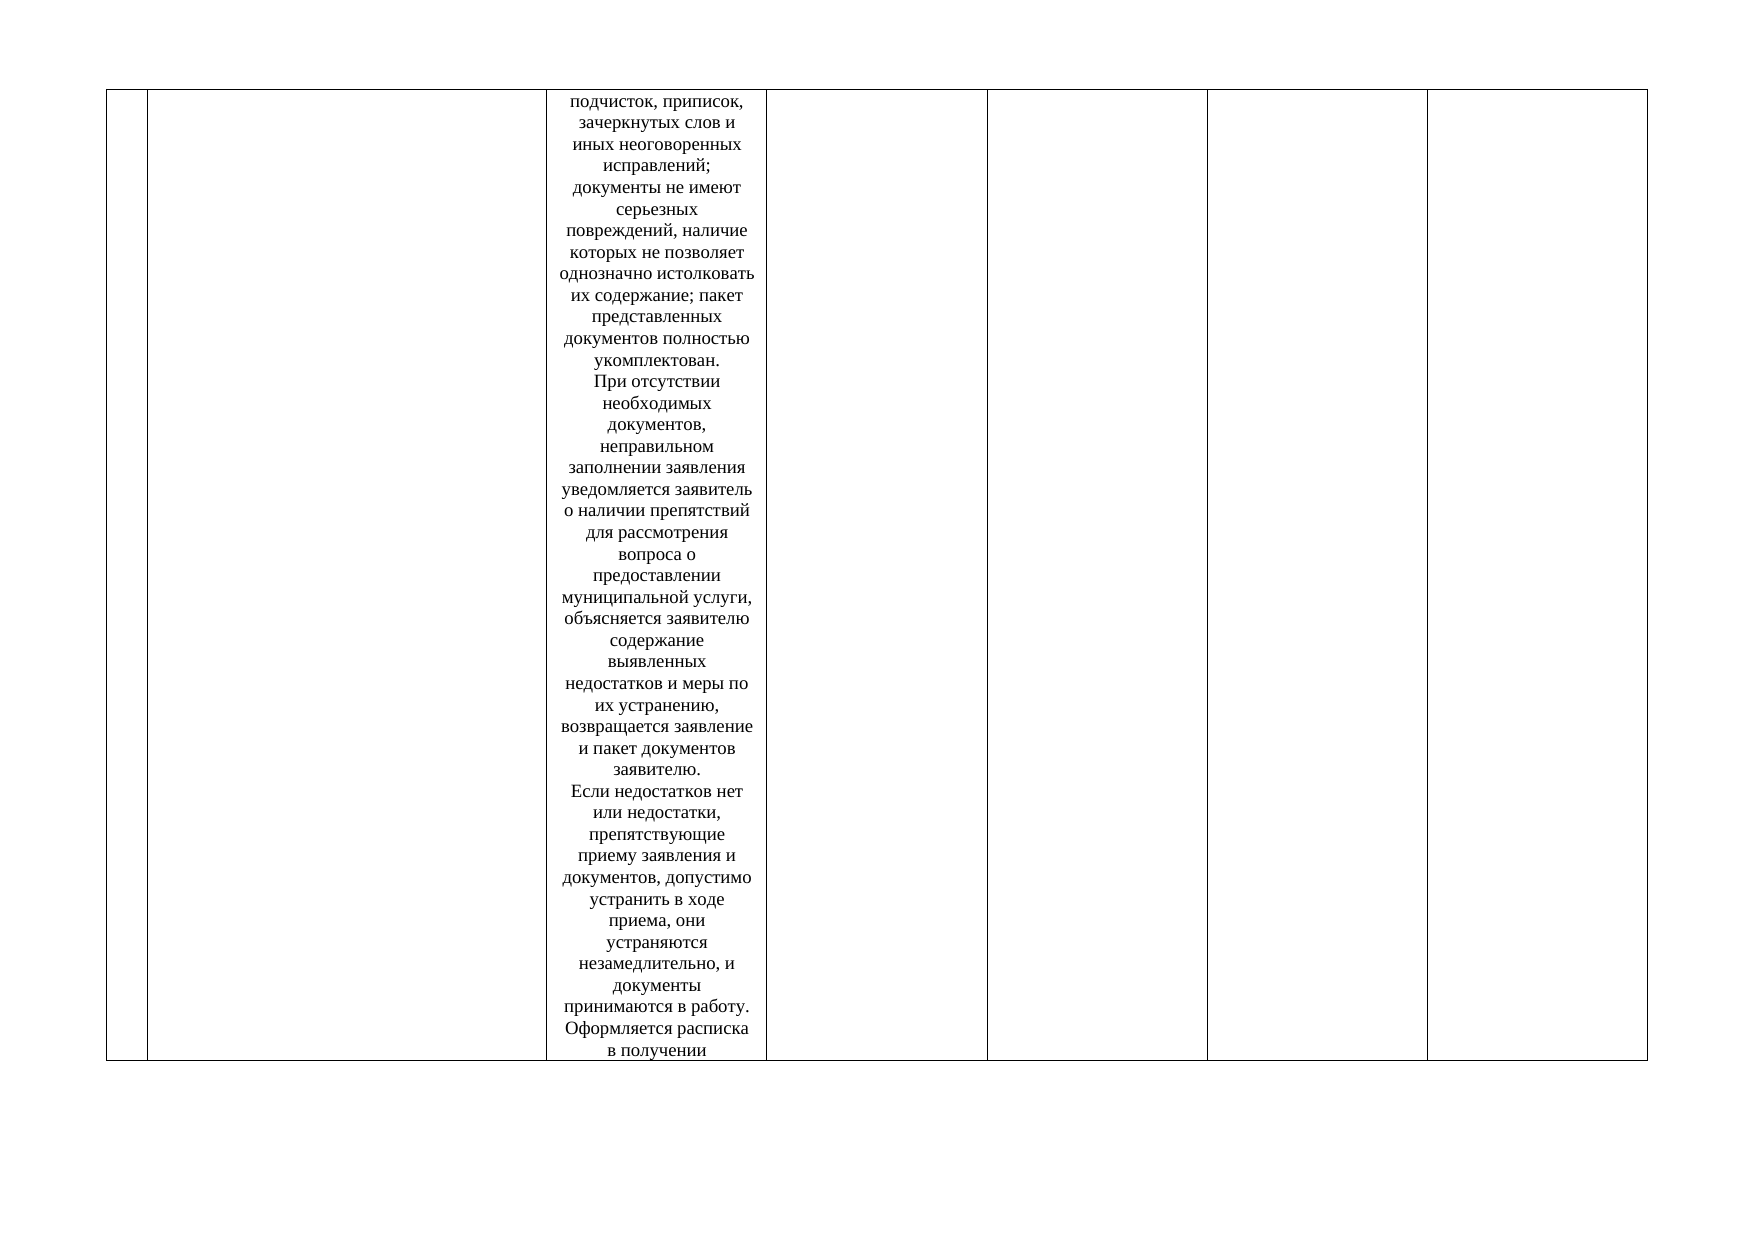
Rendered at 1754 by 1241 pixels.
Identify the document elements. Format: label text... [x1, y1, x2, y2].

table_cell 1 [107, 90, 147, 1060]
table_cell - [1428, 90, 1647, 1060]
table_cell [767, 90, 987, 1060]
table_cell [547, 90, 766, 1060]
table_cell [1208, 90, 1427, 1060]
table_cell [988, 90, 1207, 1060]
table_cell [148, 90, 546, 1060]
